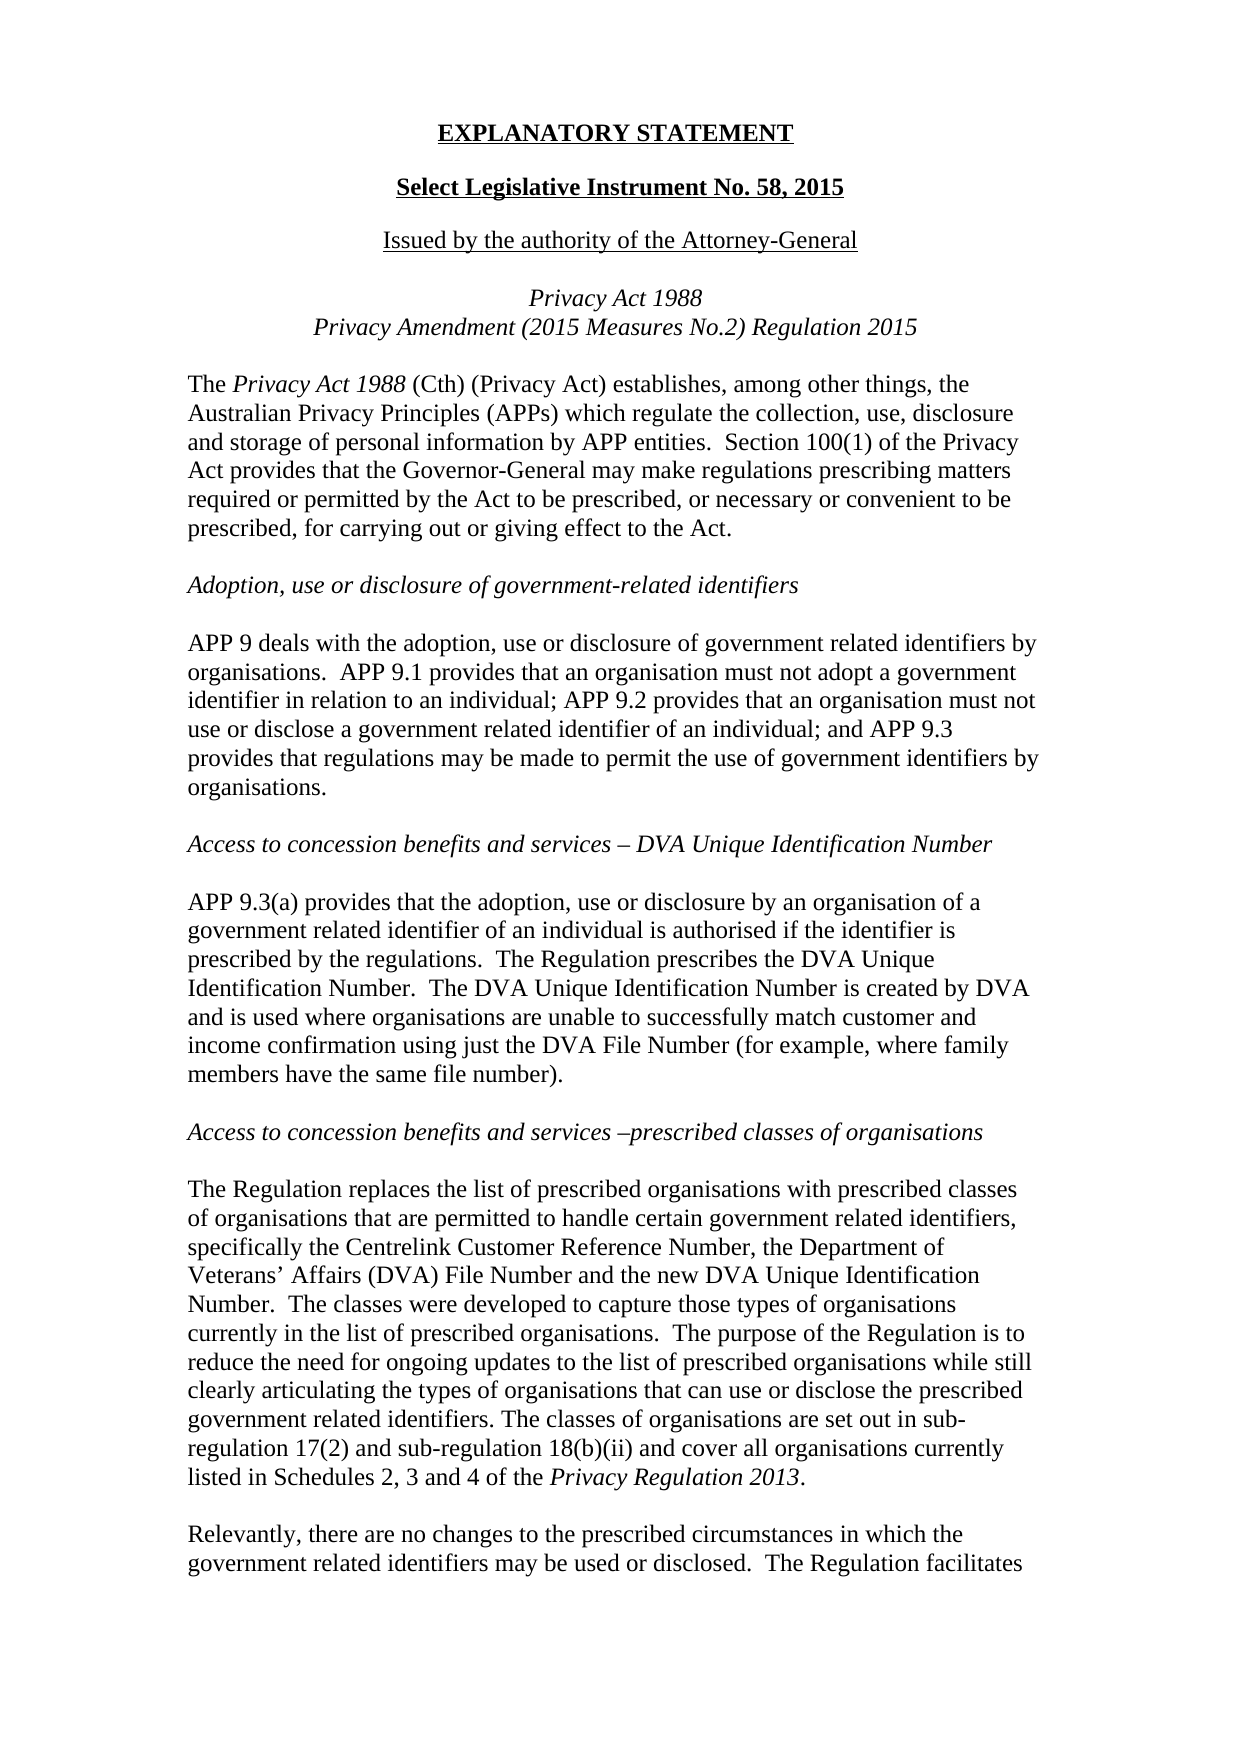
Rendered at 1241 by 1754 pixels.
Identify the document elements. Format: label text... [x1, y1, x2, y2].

text Access to concession benefits and services –prescribed classes of organisations [187, 1117, 1043, 1146]
text The Regulation replaces the list of prescribed organisations with prescribed classes of organisations that are permitted to handle certain government related identifiers, specifically the Centrelink Customer Reference Number, the Department of Veterans’ Affairs (DVA) File Number and the new DVA Unique Identification Number. The classes were developed to capture those types of organisations currently in the list of prescribed organisations. The purpose of the Regulation is to reduce the need for ongoing updates to the list of prescribed organisations while still clearly articulating the types of organisations that can use or disclose the prescribed government related identifiers. The classes of organisations are set out in sub-regulation 17(2) and sub-regulation 18(b)(ii) and cover all organisations currently listed in Schedules 2, 3 and 4 of the Privacy Regulation 2013. [187, 1174, 1043, 1491]
text Issued by the authority of the Attorney-General [187, 226, 1053, 254]
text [187, 1519, 1043, 1577]
text Access to concession benefits and services – DVA Unique Identification Number [187, 829, 1043, 858]
text EXPLANATORY STATEMENT [187, 118, 1043, 147]
text APP 9 deals with the adoption, use or disclosure of government related identifiers by organisations. APP 9.1 provides that an organisation must not adopt a government identifier in relation to an individual; APP 9.2 provides that an organisation must not use or disclose a government related identifier of an individual; and APP 9.3 provides that regulations may be made to permit the use of government identifiers by organisations. [187, 628, 1043, 801]
text APP 9.3(a) provides that the adoption, use or disclosure by an organisation of a government related identifier of an individual is authorised if the identifier is prescribed by the regulations. The Regulation prescribes the DVA Unique Identification Number. The DVA Unique Identification Number is created by DVA and is used where organisations are unable to successfully match customer and income confirmation using just the DVA File Number (for example, where family members have the same file number). [187, 887, 1043, 1088]
text The Privacy Act 1988 (Cth) (Privacy Act) establishes, among other things, the Australian Privacy Principles (APPs) which regulate the collection, use, disclosure and storage of personal information by APP entities. Section 100(1) of the Privacy Act provides that the Governor-General may make regulations prescribing matters required or permitted by the Act to be prescribed, or necessary or convenient to be prescribed, for carrying out or giving effect to the Act. [187, 369, 1043, 542]
text Select Legislative Instrument No. 58, 2015 [187, 172, 1053, 201]
text Privacy Act 1988 [187, 283, 1043, 312]
text Adoption, use or disclosure of government-related identifiers [187, 571, 1043, 599]
text Privacy Amendment (2015 Measures No.2) Regulation 2015 [187, 312, 1043, 341]
